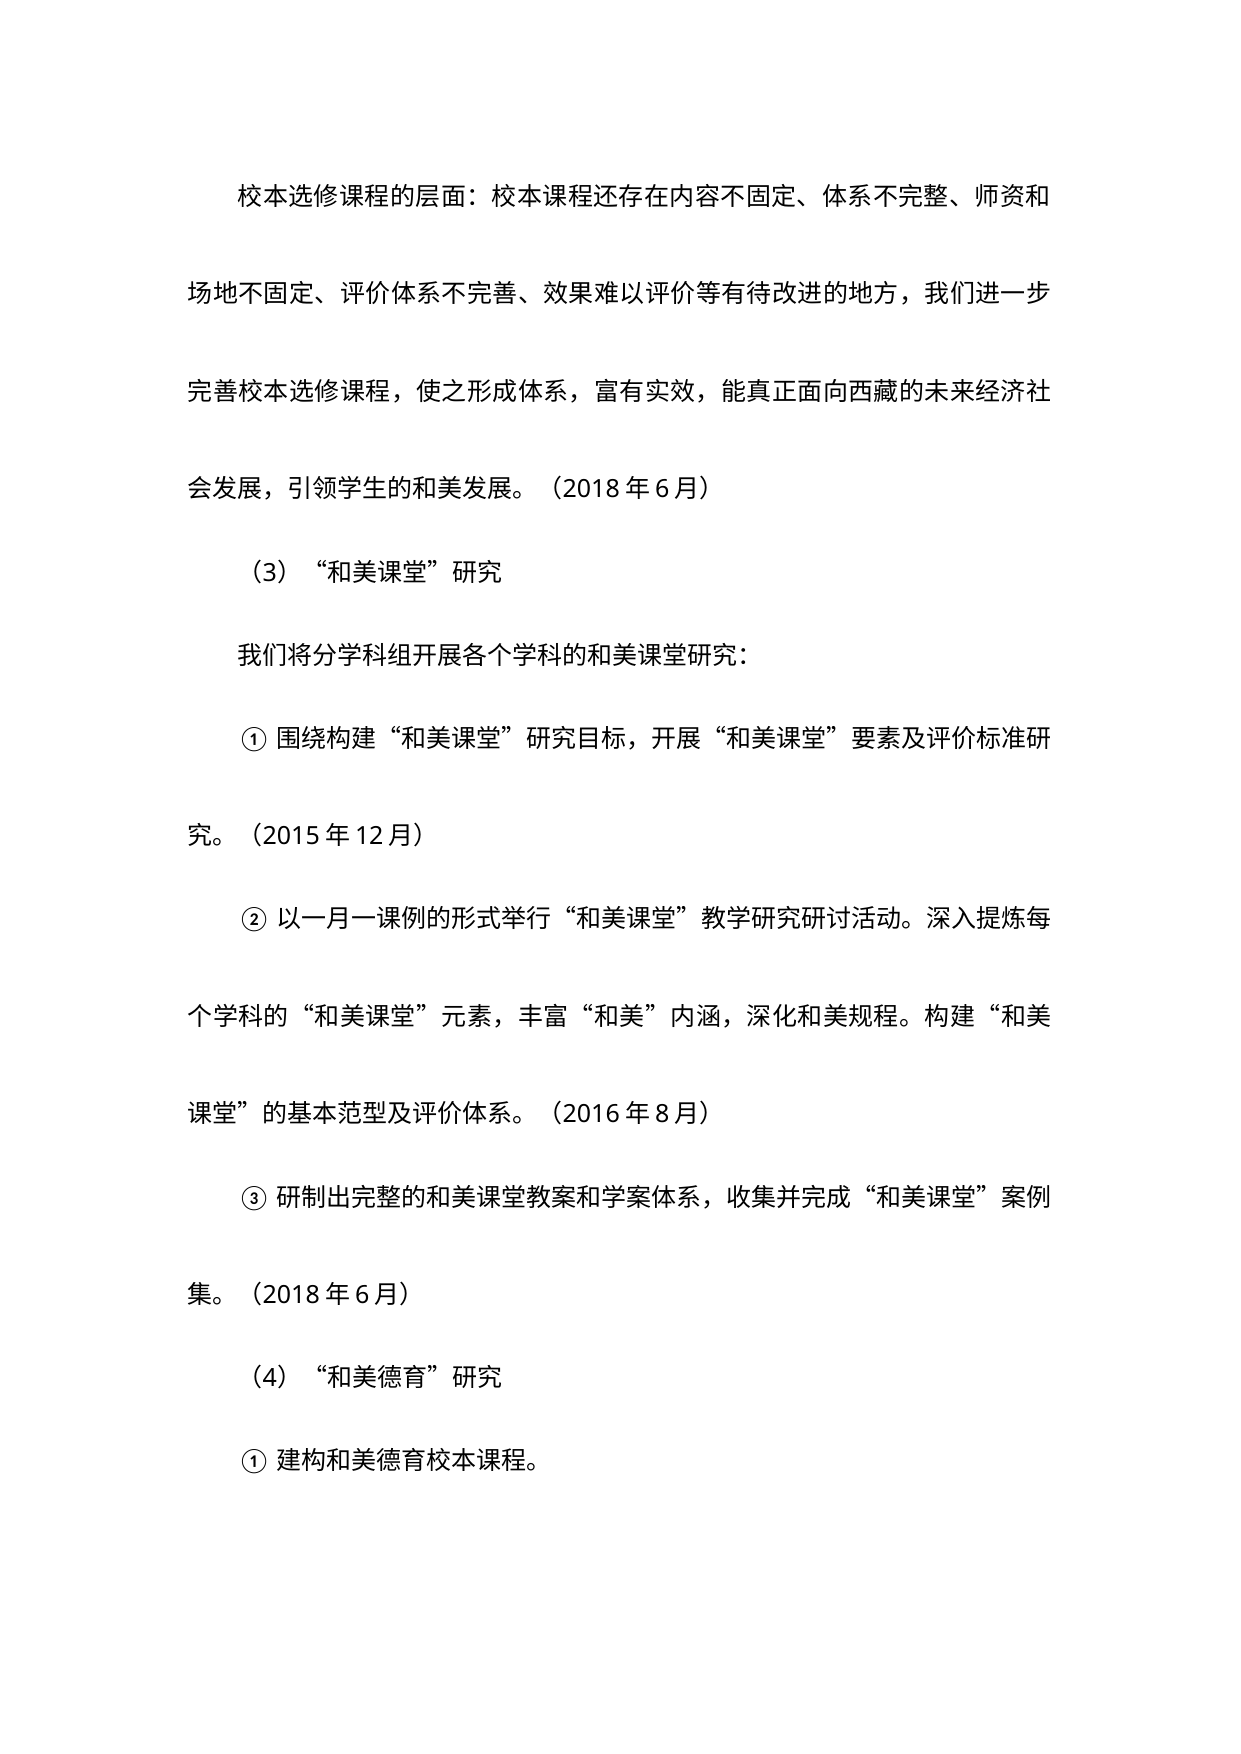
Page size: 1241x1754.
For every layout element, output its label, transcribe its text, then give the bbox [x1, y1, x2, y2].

text ①围绕构建“和美课堂”研究目标，开展“和美课堂”要素及评价标准研究。（2015年12月） [187, 704, 1053, 866]
text （4）“和美德育”研究 [187, 1343, 1053, 1408]
text 校本选修课程的层面：校本课程还存在内容不固定、体系不完整、师资和场地不固定、评价体系不完善、效果难以评价等有待改进的地方，我们进一步完善校本选修课程，使之形成体系，富有实效，能真正面向西藏的未来经济社会发展，引领学生的和美发展。（2018年6月） [187, 162, 1053, 519]
text ②以一月一课例的形式举行“和美课堂”教学研究研讨活动。深入提炼每个学科的“和美课堂”元素，丰富“和美”内涵，深化和美规程。构建“和美课堂”的基本范型及评价体系。（2016年8月） [187, 884, 1053, 1144]
text ①建构和美德育校本课程。 [187, 1426, 1053, 1491]
text ③研制出完整的和美课堂教案和学案体系，收集并完成“和美课堂”案例集。（2018年6月） [187, 1163, 1053, 1325]
text （3）“和美课堂”研究 [187, 538, 1053, 603]
text 我们将分学科组开展各个学科的和美课堂研究： [187, 621, 1053, 686]
